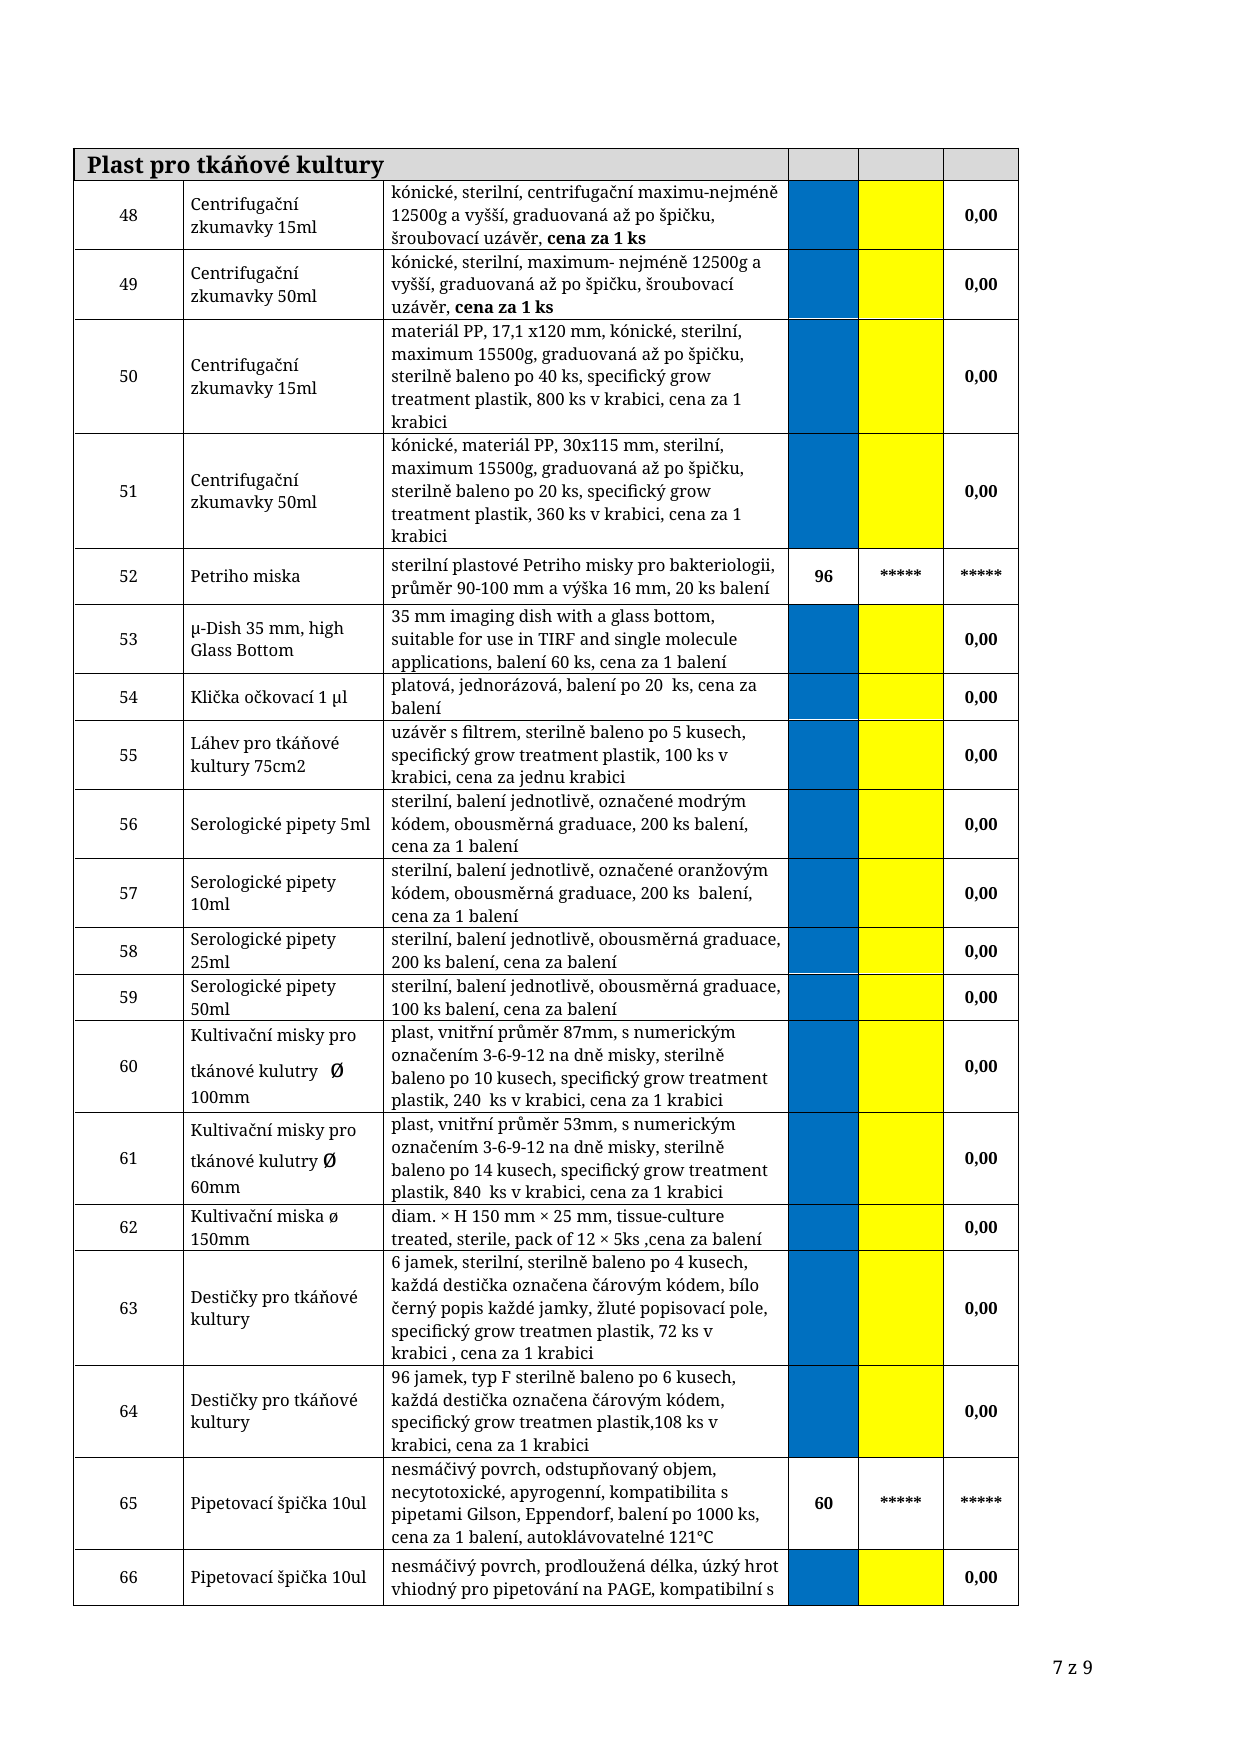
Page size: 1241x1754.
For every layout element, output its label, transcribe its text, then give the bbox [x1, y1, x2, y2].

table_cell diam. × H 150 mm × 25 mm, tissue-culture treated, sterile, pack of 12 × 5ks ,cena za balení [384, 1205, 788, 1250]
table_cell uzávěr s filtrem, sterilně baleno po 5 kusech, specifický grow treatment plastik, 100 ks v krabici, cena za jednu krabici [384, 721, 788, 789]
table_cell [789, 1550, 858, 1605]
table_cell [859, 250, 943, 318]
table_cell 49 [74, 249, 183, 318]
table_cell Serologické pipety 10ml [184, 859, 383, 927]
table_cell [859, 149, 943, 180]
table_cell 0,00 [944, 605, 1018, 673]
table_cell Pipetovací špička 10ul [184, 1458, 383, 1548]
table_cell Kultivační misky pro tkánové kulutry ø 100mm [184, 1021, 383, 1112]
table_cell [184, 1550, 383, 1605]
table_cell Petriho miska [184, 549, 383, 604]
table_cell Destičky pro tkáňové kultury [184, 1366, 383, 1457]
table_cell 65 [74, 1457, 183, 1548]
table_cell sterilní, balení jednotlivě, obousměrná graduace, 100 ks balení, cena za balení [384, 975, 788, 1020]
table_cell [859, 1366, 943, 1457]
table_cell plast, vnitřní průměr 87mm, s numerickým označením 3-6-9-12 na dně misky, sterilně baleno po 10 kusech, specifický grow treatment plastik, 240 ks v krabici, cena za 1 krabici [384, 1021, 788, 1112]
table_cell [859, 674, 943, 719]
table_cell [859, 181, 943, 249]
table_cell [789, 1251, 858, 1365]
table_cell sterilní, balení jednotlivě, označené oranžovým kódem, obousměrná graduace, 200 ks balení, cena za 1 balení [384, 859, 788, 927]
table_cell Centrifugační zkumavky 15ml [184, 320, 383, 433]
table_cell [859, 928, 943, 973]
table_cell [859, 859, 943, 927]
table_cell [789, 149, 858, 180]
table_cell [859, 1205, 943, 1250]
table_cell Plast pro tkáňové kultury [75, 149, 788, 180]
table_cell [859, 975, 943, 1020]
table_cell Láhev pro tkáňové kultury 75cm2 [184, 721, 383, 789]
table_cell [859, 605, 943, 673]
table_cell [789, 434, 858, 548]
table_cell 61 [74, 1112, 183, 1204]
table_cell Serologické pipety 25ml [184, 928, 383, 973]
table_cell [859, 320, 943, 433]
table_cell 0,00 [944, 790, 1018, 858]
table_cell 56 [74, 789, 183, 858]
table_cell [859, 721, 943, 789]
table_cell ***** [859, 1458, 943, 1548]
table_cell 63 [74, 1250, 183, 1365]
table_cell [859, 434, 943, 548]
table_cell 50 [74, 319, 183, 433]
table_cell 96 [789, 549, 858, 604]
table_cell [944, 149, 1018, 180]
table_cell sterilní, balení jednotlivě, obousměrná graduace, 200 ks balení, cena za balení [384, 928, 788, 973]
table_cell [789, 1205, 858, 1250]
table_cell 58 [74, 927, 183, 973]
table_cell 66 [74, 1549, 183, 1605]
table_cell 0,00 [944, 1366, 1018, 1457]
table_cell 0,00 [944, 859, 1018, 927]
table_cell 0,00 [944, 1550, 1018, 1605]
table_cell plast, vnitřní průměr 53mm, s numerickým označením 3-6-9-12 na dně misky, sterilně baleno po 14 kusech, specifický grow treatment plastik, 840 ks v krabici, cena za 1 krabici [384, 1113, 788, 1204]
table_cell 64 [74, 1365, 183, 1457]
table_cell 0,00 [944, 928, 1018, 973]
table_cell 59 [74, 974, 183, 1020]
table_cell 57 [74, 858, 183, 927]
table_cell [789, 250, 858, 318]
table_cell [789, 320, 858, 433]
table_cell platová, jednorázová, balení po 20 ks, cena za balení [384, 674, 788, 719]
table_cell [859, 1550, 943, 1605]
table_cell 52 [74, 548, 183, 604]
table_cell 54 [74, 673, 183, 719]
table_cell 62 [74, 1204, 183, 1250]
table_cell ***** [944, 549, 1018, 604]
table_cell Serologické pipety 50ml [184, 975, 383, 1020]
table_cell [789, 721, 858, 789]
table_cell [789, 1366, 858, 1457]
table_cell Centrifugační zkumavky 15ml [184, 181, 383, 249]
table_cell [789, 181, 858, 249]
table_cell [859, 1021, 943, 1112]
table_cell 0,00 [944, 1113, 1018, 1204]
table_cell Kultivační misky pro tkánové kulutry ø 60mm [184, 1113, 383, 1204]
table_cell 96 jamek, typ F sterilně baleno po 6 kusech, každá destička označena čárovým kódem, specifický grow treatmen plastik,108 ks v krabici, cena za 1 krabici [384, 1366, 788, 1457]
table_cell 55 [74, 720, 183, 789]
table_cell kónické, materiál PP, 30x115 mm, sterilní, maximum 15500g, graduovaná až po špičku, sterilně baleno po 20 ks, specifický grow treatment plastik, 360 ks v krabici, cena za 1 krabici [384, 434, 788, 548]
table_cell 0,00 [944, 1251, 1018, 1365]
table_cell 6 jamek, sterilní, sterilně baleno po 4 kusech, každá destička označena čárovým kódem, bílo černý popis každé jamky, žluté popisovací pole, specifický grow treatmen plastik, 72 ks v krabici , cena za 1 krabici [384, 1251, 788, 1365]
table_cell 60 [74, 1020, 183, 1112]
table_cell [789, 928, 858, 973]
table_cell [789, 605, 858, 673]
table_cell 51 [74, 433, 183, 548]
table_cell µ-Dish 35 mm, high Glass Bottom [184, 605, 383, 673]
table_cell ***** [859, 549, 943, 604]
table_cell 35 mm imaging dish with a glass bottom, suitable for use in TIRF and single molecule applications, balení 60 ks, cena za 1 balení [384, 605, 788, 673]
table_cell 0,00 [944, 975, 1018, 1020]
table_cell nesmáčivý povrch, odstupňovaný objem, necytotoxické, apyrogenní, kompatibilita s pipetami Gilson, Eppendorf, balení po 1000 ks, cena za 1 balení, autoklávovatelné 121°C [384, 1458, 788, 1548]
table_cell Kultivační miska ø 150mm [184, 1205, 383, 1250]
table_cell Serologické pipety 5ml [184, 790, 383, 858]
table_cell sterilní plastové Petriho misky pro bakteriologii, průměr 90-100 mm a výška 16 mm, 20 ks balení [384, 549, 788, 604]
table_cell 0,00 [944, 181, 1018, 249]
table_cell 0,00 [944, 1021, 1018, 1112]
table_cell 0,00 [944, 250, 1018, 318]
table_cell [789, 859, 858, 927]
table_cell 60 [789, 1458, 858, 1548]
table_cell Destičky pro tkáňové kultury [184, 1251, 383, 1365]
table_cell 0,00 [944, 721, 1018, 789]
table_cell [789, 674, 858, 719]
table_cell ***** [944, 1458, 1018, 1548]
table_cell materiál PP, 17,1 x120 mm, kónické, sterilní, maximum 15500g, graduovaná až po špičku, sterilně baleno po 40 ks, specifický grow treatment plastik, 800 ks v krabici, cena za 1 krabici [384, 320, 788, 433]
table_cell kónické, sterilní, centrifugační maximu-nejméně 12500g a vyšší, graduovaná až po špičku, šroubovací uzávěr, cena za 1 ks [384, 181, 788, 249]
table_cell Centrifugační zkumavky 50ml [184, 250, 383, 318]
table_cell 0,00 [944, 1205, 1018, 1250]
table_cell [789, 790, 858, 858]
table_cell kónické, sterilní, maximum- nejméně 12500g a vyšší, graduovaná až po špičku, šroubovací uzávěr, cena za 1 ks [384, 250, 788, 318]
table_cell [859, 790, 943, 858]
table_cell [789, 1021, 858, 1112]
table_cell Klička očkovací 1 µl [184, 674, 383, 719]
table_cell Centrifugační zkumavky 50ml [184, 434, 383, 548]
table_cell 53 [74, 604, 183, 673]
table_cell 48 [74, 181, 183, 249]
table_cell 0,00 [944, 434, 1018, 548]
table_cell [789, 1113, 858, 1204]
table_cell [859, 1251, 943, 1365]
table_cell sterilní, balení jednotlivě, označené modrým kódem, obousměrná graduace, 200 ks balení, cena za 1 balení [384, 790, 788, 858]
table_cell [384, 1550, 788, 1605]
table_cell [789, 975, 858, 1020]
table_cell 0,00 [944, 320, 1018, 433]
table_cell [859, 1113, 943, 1204]
table_cell 0,00 [944, 674, 1018, 719]
